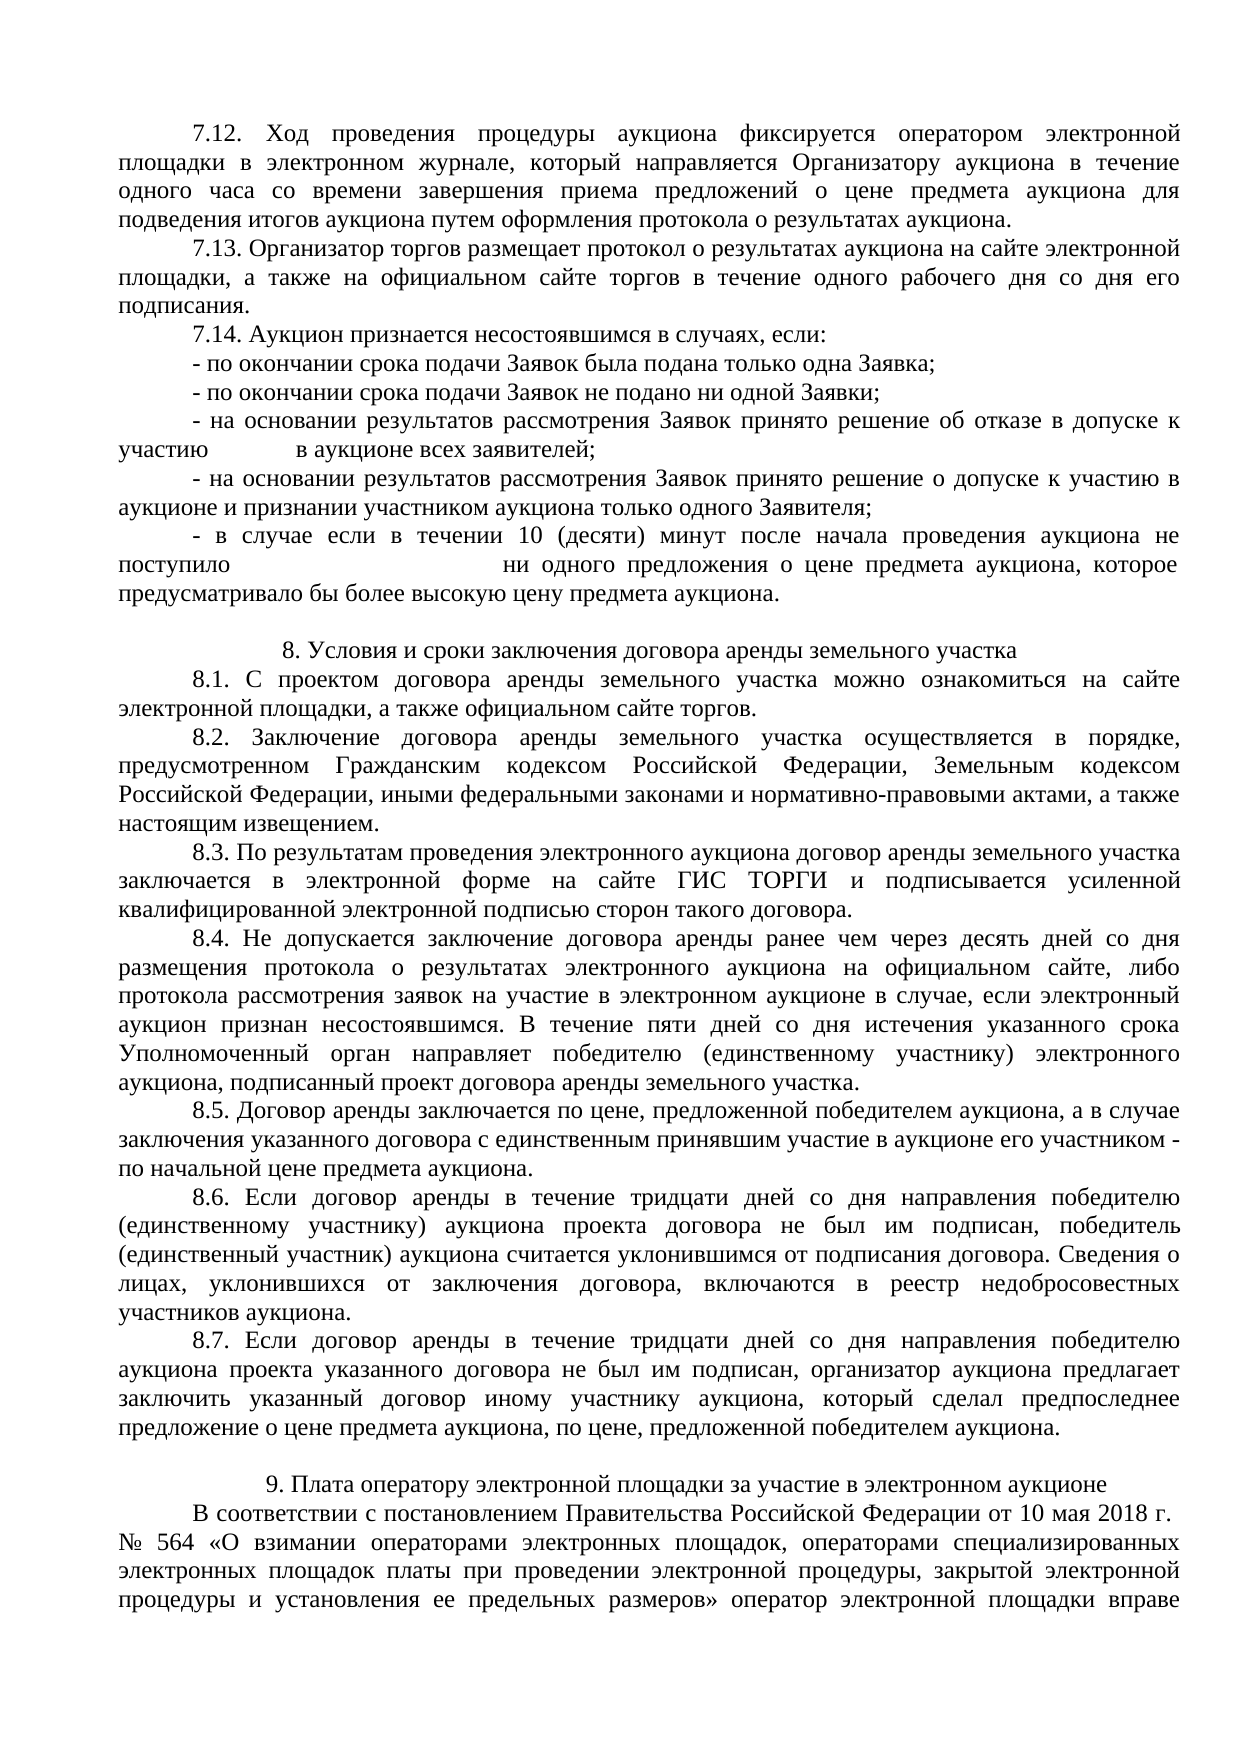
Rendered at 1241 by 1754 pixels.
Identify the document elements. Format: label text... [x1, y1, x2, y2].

text 9. Плата оператору электронной площадки за участие в электронном аукционе [118, 1469, 1181, 1498]
text - в случае если в течении 10 (десяти) минут после начала проведения аукциона не поступило ни одного предложения о цене предмета аукциона, которое предусматривало бы более высокую цену предмета аукциона. [118, 521, 1181, 607]
text 8.5. Договор аренды заключается по цене, предложенной победителем аукциона, а в случае заключения указанного договора с единственным принявшим участие в аукционе его участником - по начальной цене предмета аукциона. [118, 1096, 1181, 1182]
text 8. Условия и сроки заключения договора аренды земельного участка [118, 636, 1181, 664]
text 8.7. Если договор аренды в течение тридцати дней со дня направления победителю аукциона проекта указанного договора не был им подписан, организатор аукциона предлагает заключить указанный договор иному участнику аукциона, который сделал предпоследнее предложение о цене предмета аукциона, по цене, предложенной победителем аукциона. [118, 1326, 1181, 1441]
text 7.12. Ход проведения процедуры аукциона фиксируется оператором электронной площадки в электронном журнале, который направляется Организатору аукциона в течение одного часа со времени завершения приема предложений о цене предмета аукциона для подведения итогов аукциона путем оформления протокола о результатах аукциона. [118, 118, 1181, 233]
text 8.2. Заключение договора аренды земельного участка осуществляется в порядке, предусмотренном Гражданским кодексом Российской Федерации, Земельным кодексом Российской Федерации, иными федеральными законами и нормативно-правовыми актами, а также настоящим извещением. [118, 722, 1181, 837]
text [118, 1498, 1181, 1613]
text 7.14. Аукцион признается несостоявшимся в случаях, если: [118, 319, 1181, 348]
text 8.1. С проектом договора аренды земельного участка можно ознакомиться на сайте электронной площадки, а также официальном сайте торгов. [118, 664, 1181, 722]
text - на основании результатов рассмотрения Заявок принято решение о допуске к участию в аукционе и признании участником аукциона только одного Заявителя; [118, 463, 1181, 521]
text - по окончании срока подачи Заявок была подана только одна Заявка; [118, 348, 1181, 377]
text - по окончании срока подачи Заявок не подано ни одной Заявки; [118, 377, 1181, 406]
text 8.6. Если договор аренды в течение тридцати дней со дня направления победителю (единственному участнику) аукциона проекта договора не был им подписан, победитель (единственный участник) аукциона считается уклонившимся от подписания договора. Сведения о лицах, уклонившихся от заключения договора, включаются в реестр недобросовестных участников аукциона. [118, 1182, 1181, 1326]
text 8.4. Не допускается заключение договора аренды ранее чем через десять дней со дня размещения протокола о результатах электронного аукциона на официальном сайте, либо протокола рассмотрения заявок на участие в электронном аукционе в случае, если электронный аукцион признан несостоявшимся. В течение пяти дней со дня истечения указанного срока Уполномоченный орган направляет победителю (единственному участнику) электронного аукциона, подписанный проект договора аренды земельного участка. [118, 923, 1181, 1096]
text 8.3. По результатам проведения электронного аукциона договор аренды земельного участка заключается в электронной форме на сайте ГИС ТОРГИ и подписывается усиленной квалифицированной электронной подписью сторон такого договора. [118, 837, 1181, 923]
text 7.13. Организатор торгов размещает протокол о результатах аукциона на сайте электронной площадки, а также на официальном сайте торгов в течение одного рабочего дня со дня его подписания. [118, 233, 1181, 319]
text - на основании результатов рассмотрения Заявок принято решение об отказе в допуске к участию в аукционе всех заявителей; [118, 406, 1181, 463]
